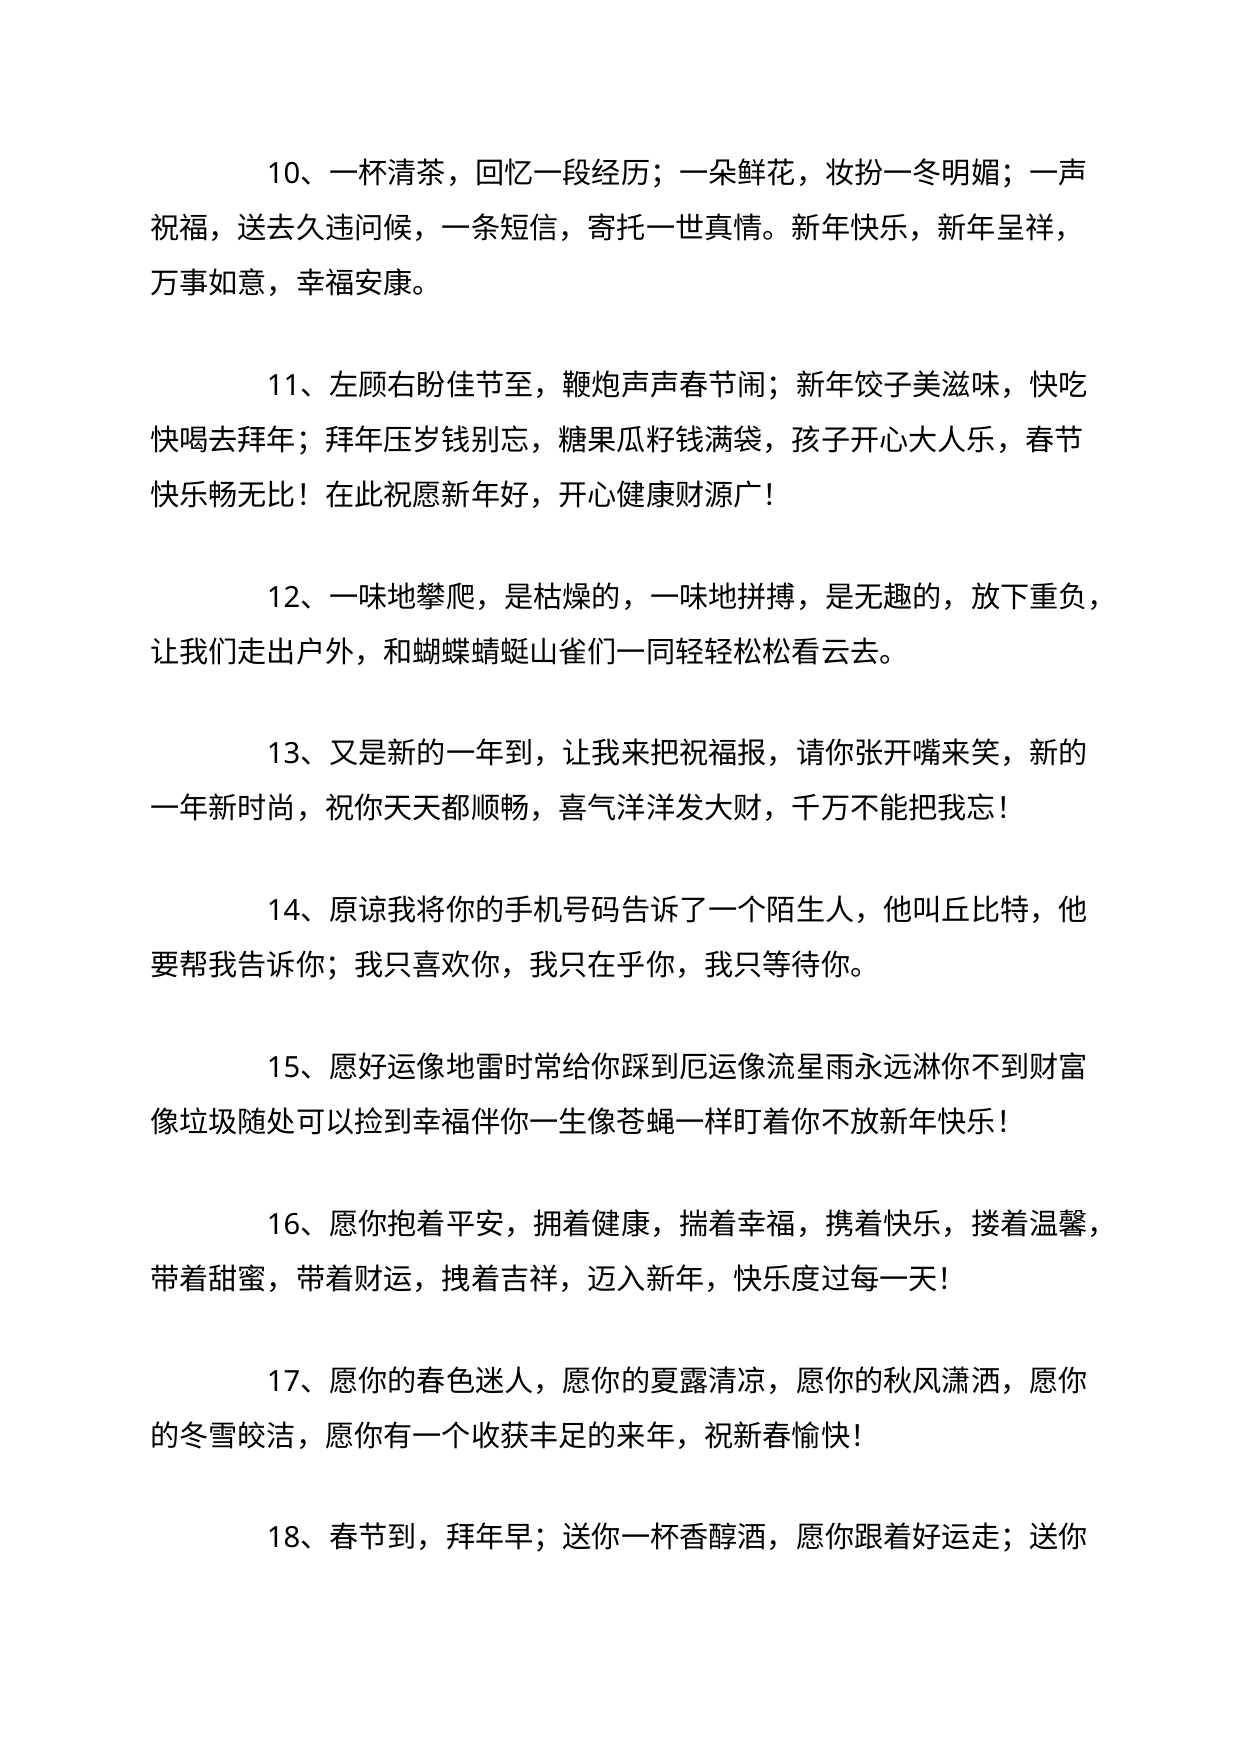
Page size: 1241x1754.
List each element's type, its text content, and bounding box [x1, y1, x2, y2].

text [150, 1514, 1090, 1556]
text 12、一味地攀爬，是枯燥的，一味地拼搏，是无趣的，放下重负，让我们走出户外，和蝴蝶蜻蜓山雀们一同轻轻松松看云去。 [150, 573, 1090, 671]
text 11、左顾右盼佳节至，鞭炮声声春节闹；新年饺子美滋味，快吃快喝去拜年；拜年压岁钱别忘，糖果瓜籽钱满袋，孩子开心大人乐，春节快乐畅无比！在此祝愿新年好，开心健康财源广！ [150, 362, 1090, 514]
text 10、一杯清茶，回忆一段经历；一朵鲜花，妆扮一冬明媚；一声祝福，送去久违问候，一条短信，寄托一世真情。新年快乐，新年呈祥，万事如意，幸福安康。 [150, 150, 1090, 302]
text 14、原谅我将你的手机号码告诉了一个陌生人，他叫丘比特，他要帮我告诉你；我只喜欢你，我只在乎你，我只等待你。 [150, 887, 1090, 984]
text 17、愿你的春色迷人，愿你的夏露清凉，愿你的秋风潇洒，愿你的冬雪皎洁，愿你有一个收获丰足的来年，祝新春愉快！ [150, 1357, 1090, 1454]
text 16、愿你抱着平安，拥着健康，揣着幸福，携着快乐，搂着温馨，带着甜蜜，带着财运，拽着吉祥，迈入新年，快乐度过每一天！ [150, 1200, 1090, 1298]
text 13、又是新的一年到，让我来把祝福报，请你张开嘴来笑，新的一年新时尚，祝你天天都顺畅，喜气洋洋发大财，千万不能把我忘！ [150, 730, 1090, 827]
text 15、愿好运像地雷时常给你踩到厄运像流星雨永远淋你不到财富像垃圾随处可以捡到幸福伴你一生像苍蝇一样盯着你不放新年快乐！ [150, 1044, 1090, 1141]
